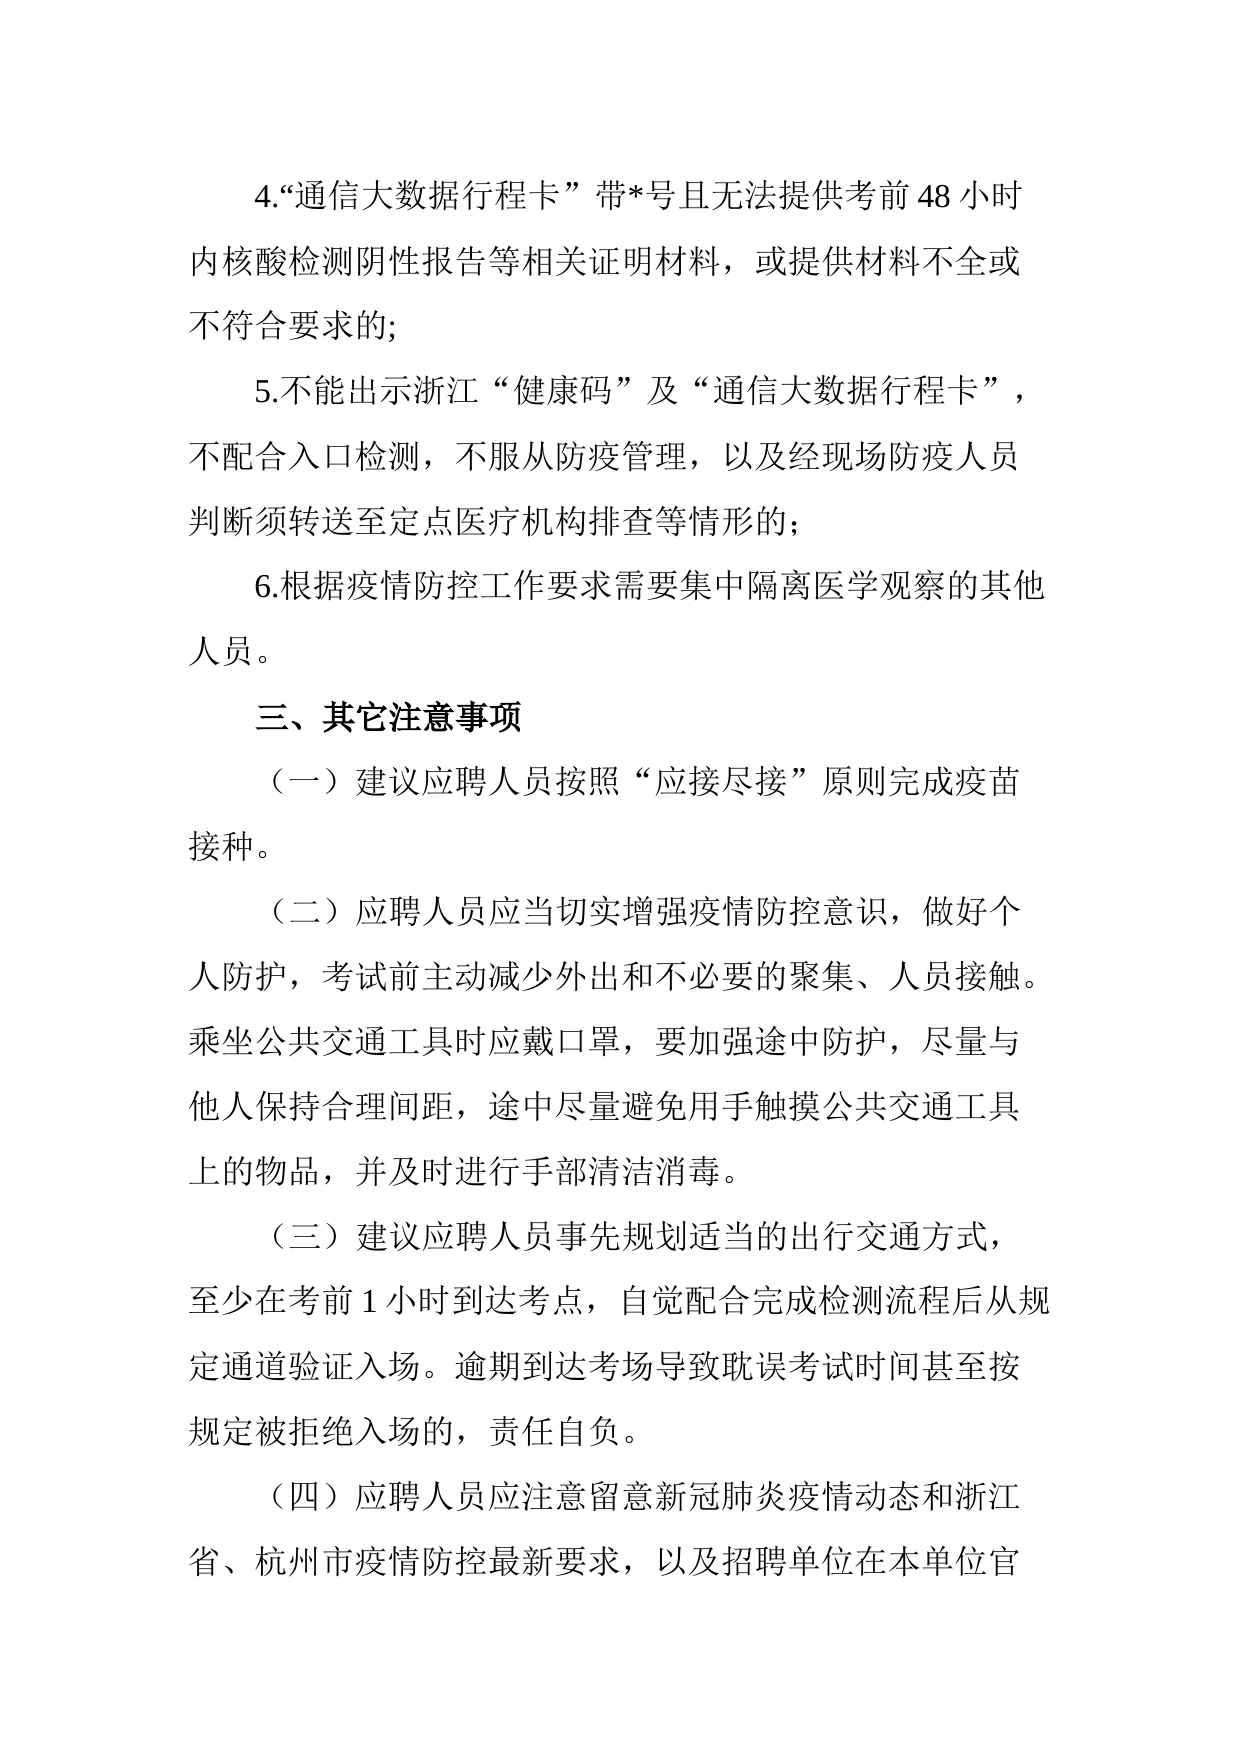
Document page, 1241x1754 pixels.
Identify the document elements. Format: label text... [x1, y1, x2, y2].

text （二）应聘人员应当切实增强疫情防控意识，做好个人防护，考试前主动减少外出和不必要的聚集、人员接触。乘坐公共交通工具时应戴口罩，要加强途中防护，尽量与他人保持合理间距，途中尽量避免用手触摸公共交通工具上的物品，并及时进行手部清洁消毒。 [187, 877, 1053, 1202]
text 三、其它注意事项 [187, 682, 1053, 747]
text （三）建议应聘人员事先规划适当的出行交通方式，至少在考前1小时到达考点，自觉配合完成检测流程后从规定通道验证入场。逾期到达考场导致耽误考试时间甚至按规定被拒绝入场的，责任自负。 [187, 1202, 1053, 1462]
text 5.不能出示浙江“健康码”及“通信大数据行程卡”，不配合入口检测，不服从防疫管理，以及经现场防疫人员判断须转送至定点医疗机构排查等情形的； [187, 357, 1053, 552]
text 4.“通信大数据行程卡”带*号且无法提供考前48小时内核酸检测阴性报告等相关证明材料，或提供材料不全或不符合要求的; [187, 162, 1053, 357]
text （一）建议应聘人员按照“应接尽接”原则完成疫苗接种。 [187, 747, 1053, 877]
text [187, 1462, 1053, 1592]
text 6.根据疫情防控工作要求需要集中隔离医学观察的其他人员。 [187, 552, 1053, 682]
